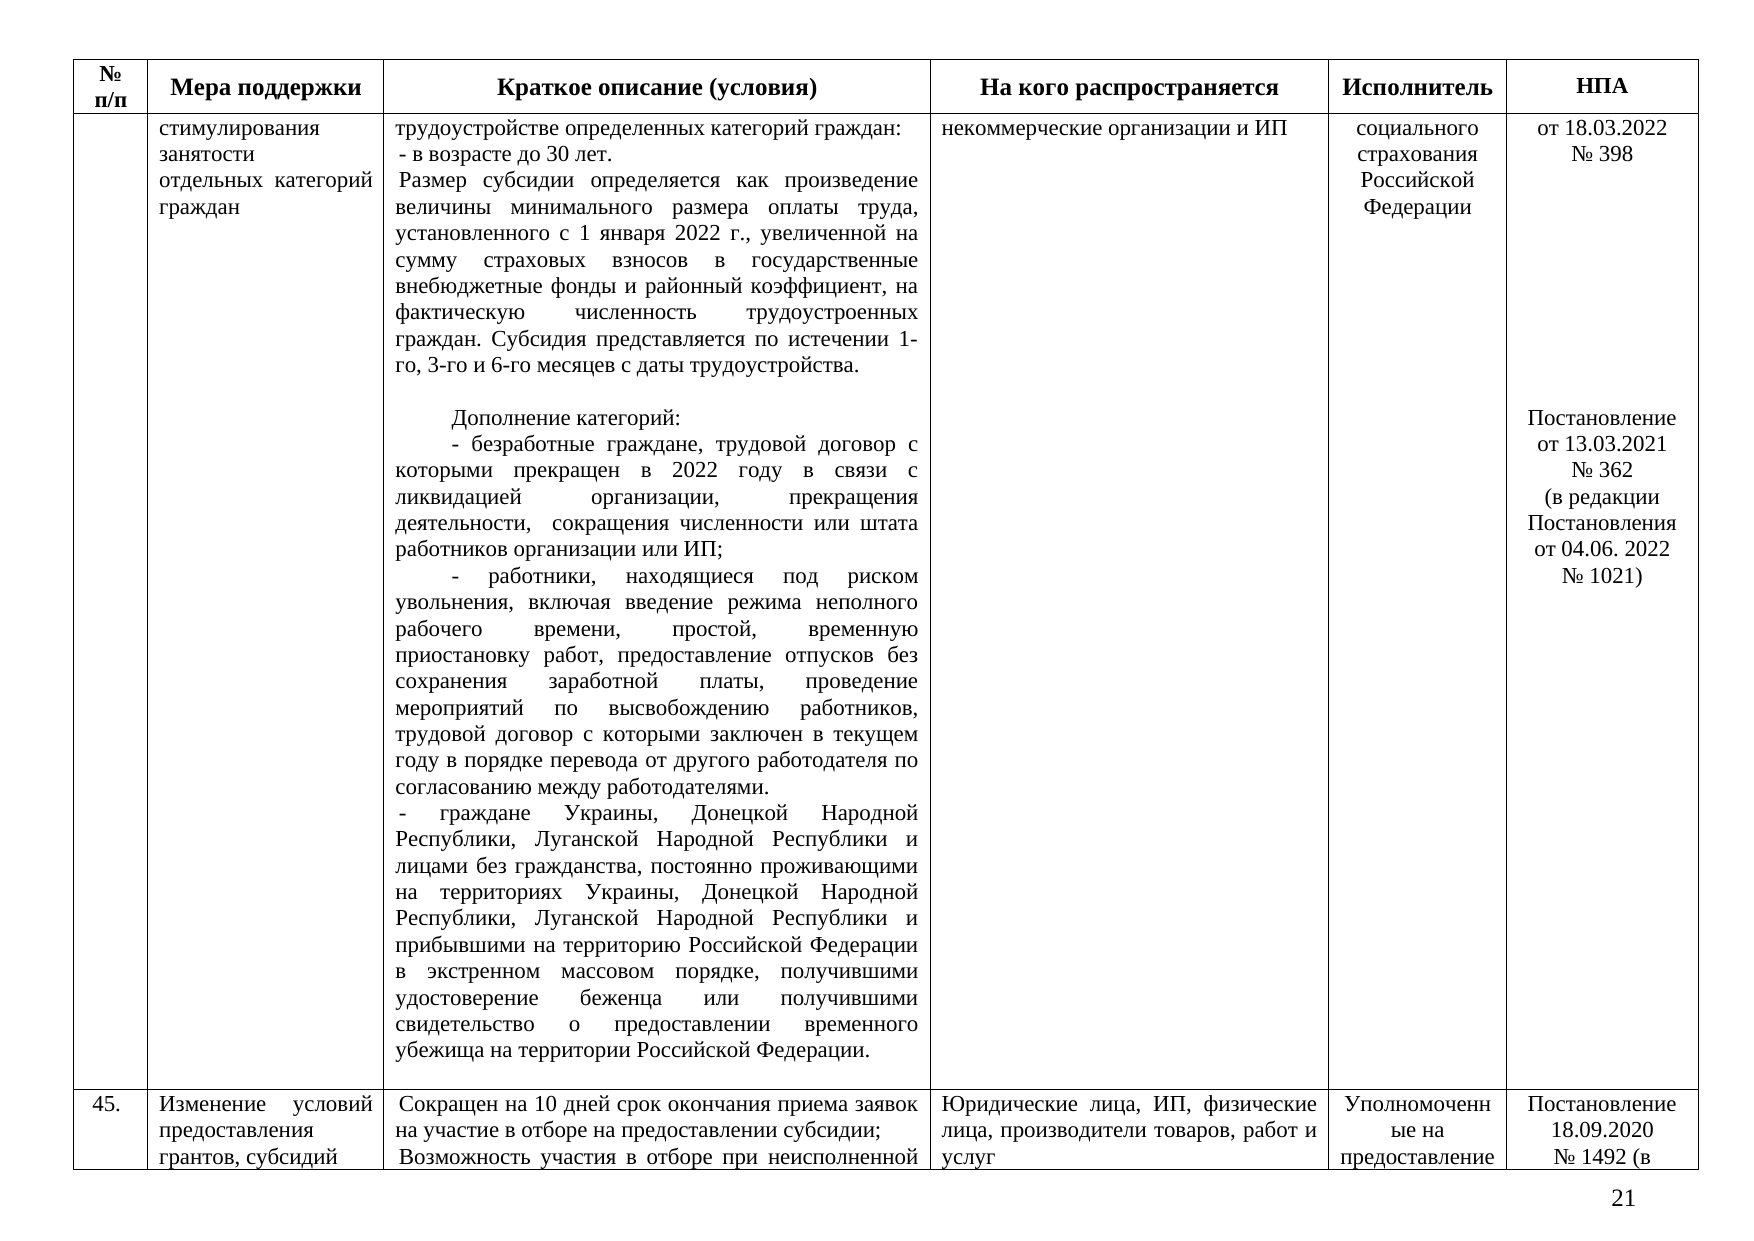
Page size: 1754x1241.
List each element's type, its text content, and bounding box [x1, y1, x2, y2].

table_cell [1329, 114, 1506, 1089]
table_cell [148, 1090, 383, 1169]
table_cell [1507, 1090, 1698, 1169]
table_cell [1329, 1090, 1506, 1169]
table_cell [74, 1090, 147, 1169]
table_header НПА [1507, 60, 1698, 113]
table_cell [931, 114, 1328, 1089]
table_header На кого распространяется [931, 60, 1328, 113]
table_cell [931, 1090, 1328, 1169]
table_header Краткое описание (условия) [384, 60, 930, 113]
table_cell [148, 114, 383, 1089]
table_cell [384, 1090, 930, 1169]
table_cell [1507, 114, 1698, 1089]
table_header Мера поддержки [148, 60, 383, 113]
table_header Исполнитель [1329, 60, 1506, 113]
table_cell [74, 114, 147, 1089]
table_header № п/п [74, 60, 147, 113]
